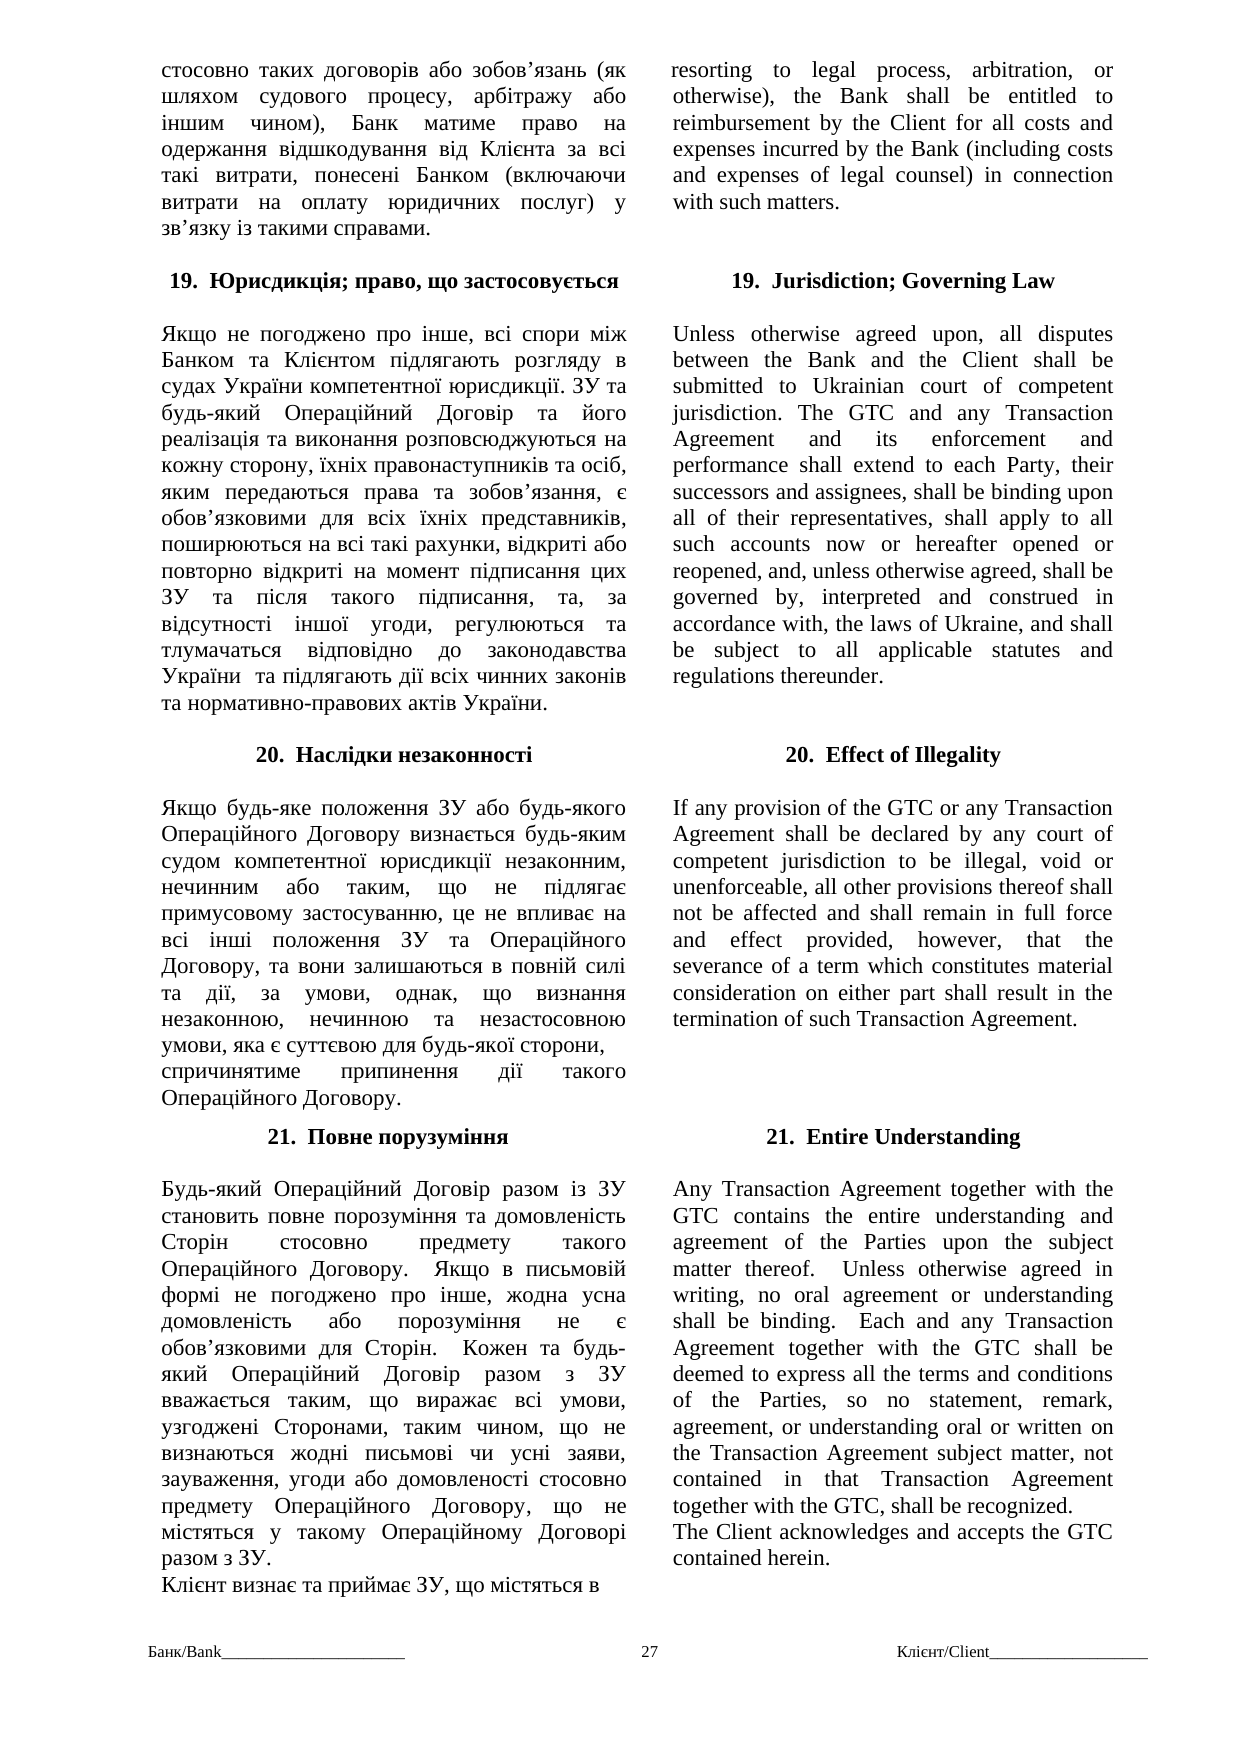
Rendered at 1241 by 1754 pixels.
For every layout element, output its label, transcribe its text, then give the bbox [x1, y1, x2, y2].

table_cell resorting to legal process, arbitration, or otherwise), the Bank shall be entitled to reimbursement by the Client for all costs and expenses incurred by the Bank (including costs and expenses of legal counsel) in connection with such matters. [650, 56, 1137, 267]
table_cell 19. Jurisdiction; Governing Law Unless otherwise agreed upon, all disputes between the Bank and the Client shall be submitted to Ukrainian court of competent jurisdiction. The GTC and any Transaction Agreement and its enforcement and performance shall extend to each Party, their successors and assignees, shall be binding upon all of their representatives, shall apply to all such accounts now or hereafter opened or reopened, and, unless otherwise agreed, shall be governed by, interpreted and construed in accordance with, the laws of Ukraine, and shall be subject to all applicable statutes and regulations thereunder. [650, 267, 1137, 741]
table_cell 19. Юрисдикція; право, що застосовується Якщо не погоджено про інше, всі спори між Банком та Клієнтом підлягають розгляду в судах України компетентної юрисдикції. ЗУ та будь-який Операційний Договір та його реалізація та виконання розповсюджуються на кожну сторону, їхніх правонаступників та осіб, яким передаються права та зобов’язання, є обов’язковими для всіх їхніх представників, поширюються на всі такі рахунки, відкриті або повторно відкриті на момент підписання цих ЗУ та після такого підписання, та, за відсутності іншої угоди, регулюються та тлумачаться відповідно до законодавства України та підлягають дії всіх чинних законів та нормативно-правових актів України. [138, 267, 650, 741]
table_cell 20. Наслідки незаконності Якщо будь-яке положення ЗУ або будь-якого Операційного Договору визнається будь-яким судом компетентної юрисдикції незаконним, нечинним або таким, що не підлягає примусовому застосуванню, це не впливає на всі інші положення ЗУ та Операційного Договору, та вони залишаються в повній силі та дії, за умови, однак, що визнання незаконною, нечинною та незастосовною умови, яка є суттєвою для будь-якої сторони, спричинятиме припинення дії такого Операційного Договору. 21. Повне порузуміння Будь-який Операційний Договір разом із ЗУ становить повне порозуміння та домовленість Сторін стосовно предмету такого Операційного Договору. Якщо в письмовій формі не погоджено про інше, жодна усна домовленість або порозуміння не є обов’язковими для Сторін. Кожен та будь-який Операційний Договір разом з ЗУ вважається таким, що виражає всі умови, узгоджені Сторонами, таким чином, що не визнаються жодні письмові чи усні заяви, зауваження, угоди або домовленості стосовно предмету Операційного Договору, що не містяться у такому Операційному Договорі разом з ЗУ. Клієнт визнає та приймає ЗУ, що містяться в [138, 741, 650, 1621]
table_cell стосовно таких договорів або зобов’язань (як шляхом судового процесу, арбітражу або іншим чином), Банк матиме право на одержання відшкодування від Клієнта за всі такі витрати, понесені Банком (включаючи витрати на оплату юридичних послуг) у зв’язку із такими справами. [138, 56, 650, 267]
table_cell 20. Effect of Illegality If any provision of the GTC or any Transaction Agreement shall be declared by any court of competent jurisdiction to be illegal, void or unenforceable, all other provisions thereof shall not be affected and shall remain in full force and effect provided, however, that the severance of a term which constitutes material consideration on either part shall result in the termination of such Transaction Agreement. 21. Entire Understanding Any Transaction Agreement together with the GTC contains the entire understanding and agreement of the Parties upon the subject matter thereof. Unless otherwise agreed in writing, no oral agreement or understanding shall be binding. Each and any Transaction Agreement together with the GTC shall be deemed to express all the terms and conditions of the Parties, so no statement, remark, agreement, or understanding oral or written on the Transaction Agreement subject matter, not contained in that Transaction Agreement together with the GTC, shall be recognized. The Client acknowledges and accepts the GTC contained herein. [650, 741, 1137, 1621]
